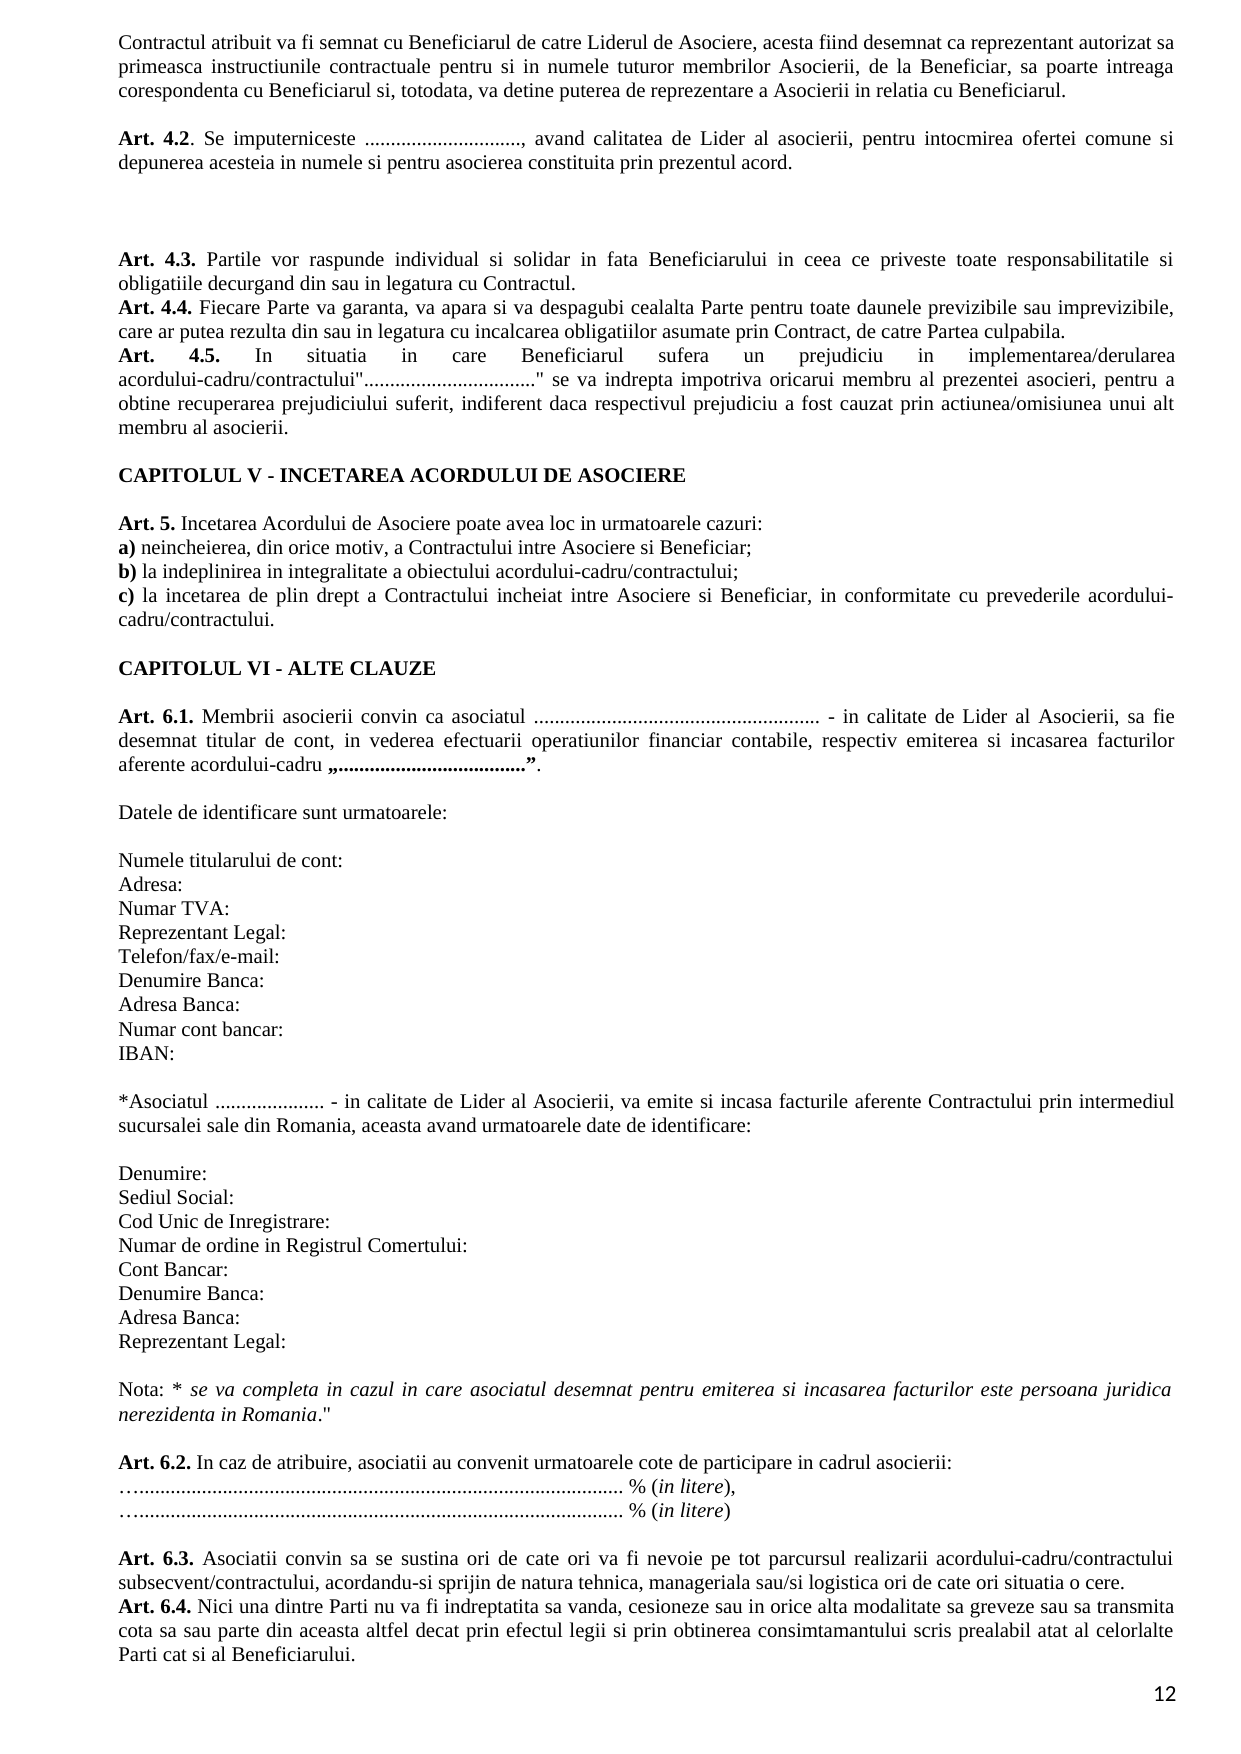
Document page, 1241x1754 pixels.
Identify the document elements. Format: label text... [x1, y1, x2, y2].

text Sediul Social: [118, 1185, 1176, 1209]
text Art. 6.3. Asociatii convin sa se sustina ori de cate ori va fi nevoie pe tot parcursul realizarii acordului-cadru/contractului subsecvent/contractului, acordandu-si sprijin de natura tehnica, manageriala sau/si logistica ori de cate ori situatia o cere. [118, 1546, 1176, 1594]
text Nota: * se va completa in cazul in care asociatul desemnat pentru emiterea si incasarea facturilor este persoana juridica nerezidenta in Romania." [118, 1377, 1176, 1426]
text *Asociatul ..................... - in calitate de Lider al Asocierii, va emite si incasa facturile aferente Contractului prin intermediul sucursalei sale din Romania, aceasta avand urmatoarele date de identificare: [118, 1089, 1176, 1137]
text …............................................................................................. % (in litere) [118, 1498, 1176, 1522]
text a) neincheierea, din orice motiv, a Contractului intre Asociere si Beneficiar; [118, 535, 1176, 559]
text Art. 4.5. In situatia in care Beneficiarul sufera un prejudiciu in implementarea/derularea acordului-cadru/contractului"................................." se va indrepta impotriva oricarui membru al prezentei asocieri, pentru a obtine recuperarea prejudiciului suferit, indiferent daca respectivul prejudiciu a fost cauzat prin actiunea/omisiunea unui alt membru al asocierii. [118, 343, 1176, 439]
text Art. 4.4. Fiecare Parte va garanta, va apara si va despagubi cealalta Parte pentru toate daunele previzibile sau imprevizibile, care ar putea rezulta din sau in legatura cu incalcarea obligatiilor asumate prin Contract, de catre Partea culpabila. [118, 294, 1176, 343]
text Cod Unic de Inregistrare: [118, 1209, 1176, 1233]
text Numar TVA: [118, 896, 1176, 920]
text IBAN: [118, 1041, 1176, 1064]
text Art. 6.4. Nici una dintre Parti nu va fi indreptatita sa vanda, cesioneze sau in orice alta modalitate sa greveze sau sa transmita cota sa sau parte din aceasta altfel decat prin efectul legii si prin obtinerea consimtamantului scris prealabil atat al celorlalte Parti cat si al Beneficiarului. [118, 1594, 1176, 1666]
text Adresa Banca: [118, 1305, 1176, 1329]
text Numele titularului de cont: [118, 848, 1176, 872]
text c) la incetarea de plin drept a Contractului incheiat intre Asociere si Beneficiar, in conformitate cu prevederile acordului-cadru/contractului. [118, 583, 1176, 631]
text Denumire: [118, 1161, 1176, 1185]
text b) la indeplinirea in integralitate a obiectului acordului-cadru/contractului; [118, 559, 1176, 583]
text Art. 4.2. Se imputerniceste .............................., avand calitatea de Lider al asocierii, pentru intocmirea ofertei comune si depunerea acesteia in numele si pentru asocierea constituita prin prezentul acord. [118, 126, 1176, 174]
text Numar de ordine in Registrul Comertului: [118, 1233, 1176, 1257]
text Denumire Banca: [118, 968, 1176, 992]
text Art. 6.2. In caz de atribuire, asociatii au convenit urmatoarele cote de participare in cadrul asocierii: [118, 1449, 1176, 1474]
text Art. 6.1. Membrii asocierii convin ca asociatul ....................................................... - in calitate de Lider al Asocierii, sa fie desemnat titular de cont, in vederea efectuarii operatiunilor financiar contabile, respectiv emiterea si incasarea facturilor aferente acordului-cadru „....................................”. [118, 704, 1176, 776]
text Denumire Banca: [118, 1281, 1176, 1305]
text Reprezentant Legal: [118, 1329, 1176, 1353]
text Datele de identificare sunt urmatoarele: [118, 800, 1176, 824]
text Contractul atribuit va fi semnat cu Beneficiarul de catre Liderul de Asociere, acesta fiind desemnat ca reprezentant autorizat sa primeasca instructiunile contractuale pentru si in numele tuturor membrilor Asocierii, de la Beneficiar, sa poarte intreaga corespondenta cu Beneficiarul si, totodata, va detine puterea de reprezentare a Asocierii in relatia cu Beneficiarul. [118, 29, 1176, 102]
text Telefon/fax/e-mail: [118, 944, 1176, 968]
text Numar cont bancar: [118, 1016, 1176, 1041]
text Art. 5. Incetarea Acordului de Asociere poate avea loc in urmatoarele cazuri: [118, 511, 1176, 535]
text …............................................................................................. % (in litere), [118, 1474, 1176, 1498]
text Reprezentant Legal: [118, 920, 1176, 944]
text Cont Bancar: [118, 1257, 1176, 1281]
text Adresa: [118, 872, 1176, 896]
text Art. 4.3. Partile vor raspunde individual si solidar in fata Beneficiarului in ceea ce priveste toate responsabilitatile si obligatiile decurgand din sau in legatura cu Contractul. [118, 246, 1176, 294]
text Adresa Banca: [118, 992, 1176, 1016]
text CAPITOLUL VI - ALTE CLAUZE [118, 656, 1176, 679]
text CAPITOLUL V - INCETAREA ACORDULUI DE ASOCIERE [118, 463, 1176, 487]
